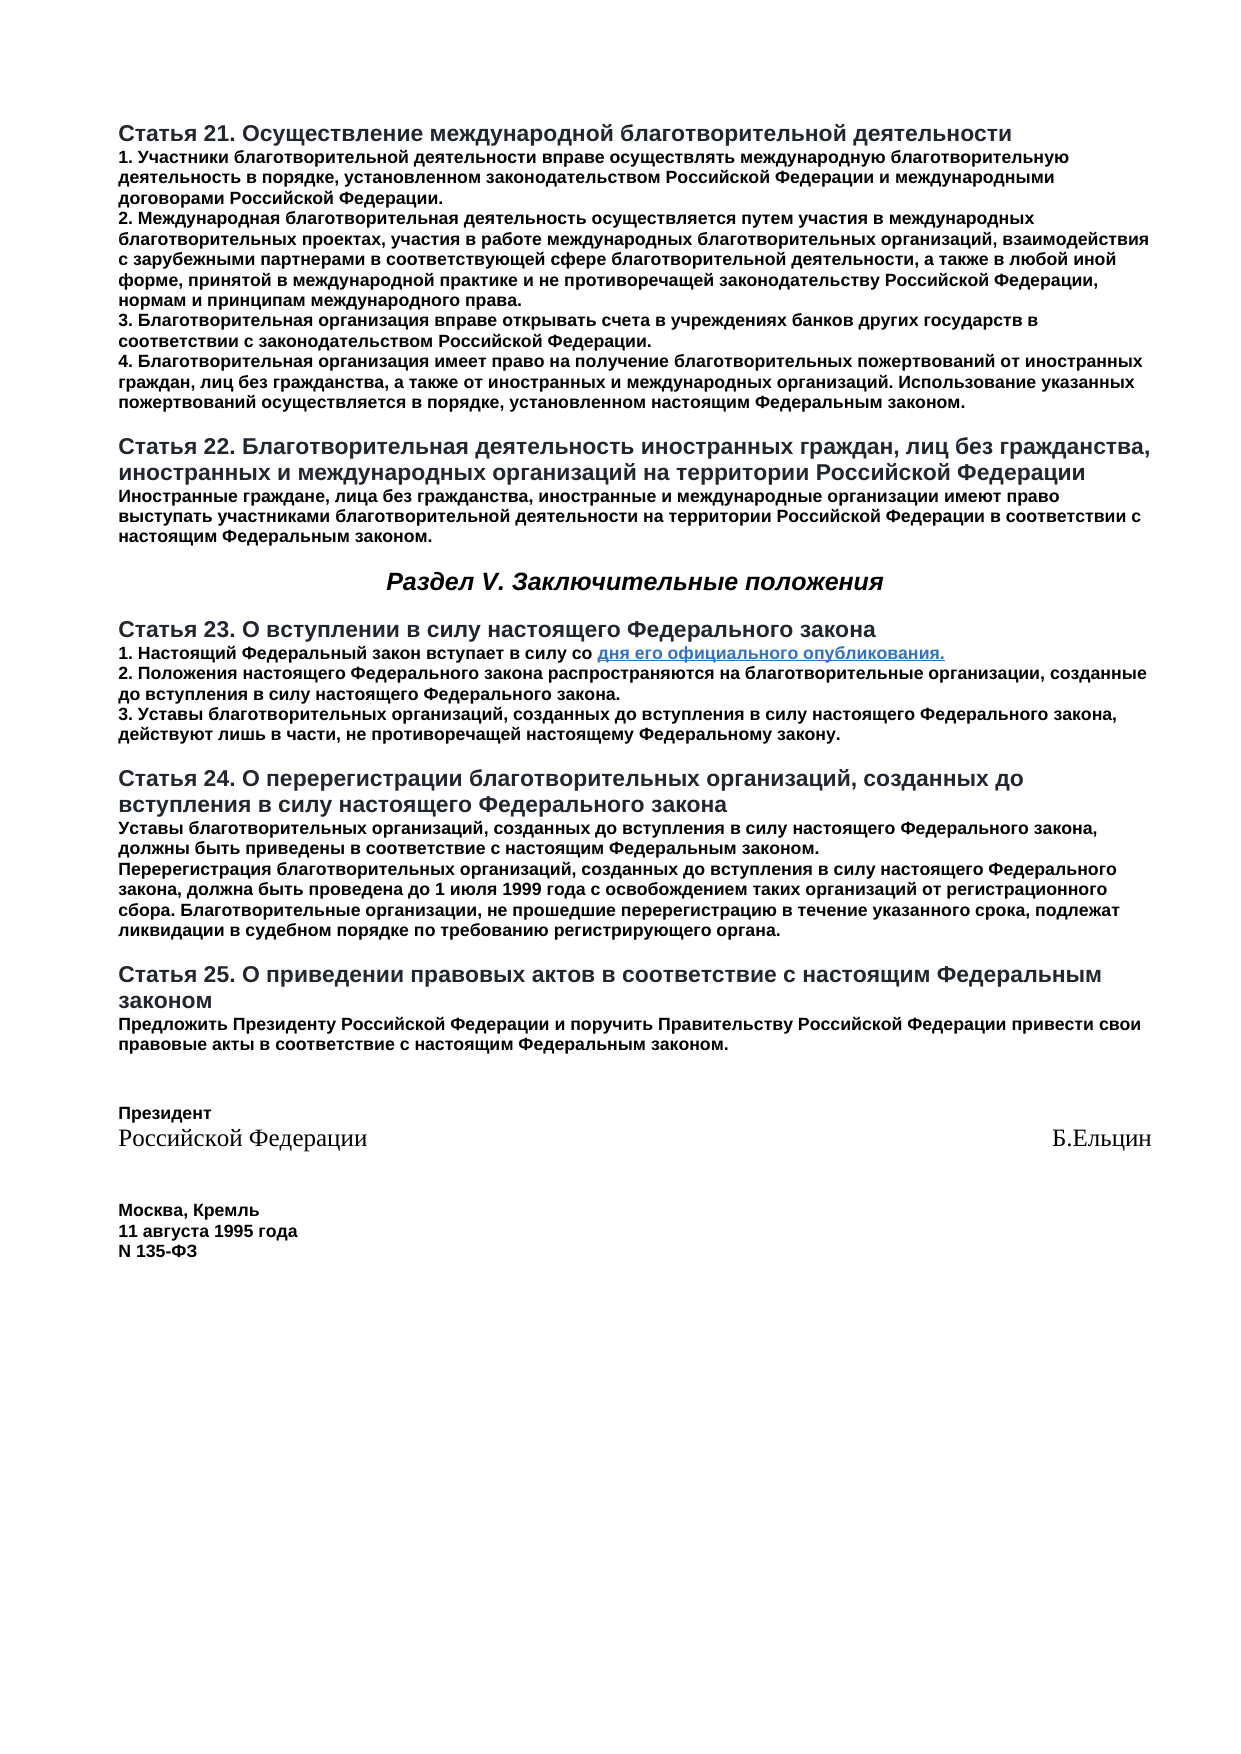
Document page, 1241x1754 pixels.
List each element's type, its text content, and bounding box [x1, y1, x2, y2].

text Статья 21. Осуществление международной благотворительной деятельности [118, 120, 1152, 147]
text Статья 24. О перерегистрации благотворительных организаций, созданных до вступления в силу настоящего Федерального закона [118, 765, 1152, 818]
table_header Б.Ельцин [807, 1123, 1152, 1152]
text Иностранные граждане, лица без гражданства, иностранные и международные организации имеют право выступать участниками благотворительной деятельности на территории Российской Федерации в соответствии с настоящим Федеральным законом. [118, 485, 1152, 547]
text 3. Благотворительная организация вправе открывать счета в учреждениях банков других государств в соответствии с законодательством Российской Федерации. [118, 310, 1152, 351]
text Президент [118, 1103, 1152, 1123]
text Раздел V. Заключительные положения [118, 567, 1152, 596]
text Статья 23. О вступлении в силу настоящего Федерального закона [118, 616, 1152, 642]
text 11 августа 1995 года [118, 1221, 1152, 1241]
text 2. Положения настоящего Федерального закона распространяются на благотворительные организации, созданные до вступления в силу настоящего Федерального закона. [118, 663, 1152, 704]
table_header Российской Федерации [118, 1123, 807, 1152]
text Статья 22. Благотворительная деятельность иностранных граждан, лиц без гражданства, иностранных и международных организаций на территории Российской Федерации [118, 433, 1152, 485]
text 3. Уставы благотворительных организаций, созданных до вступления в силу настоящего Федерального закона, действуют лишь в части, не противоречащей настоящему Федеральному закону. [118, 704, 1152, 744]
text Статья 25. О приведении правовых актов в соответствие с настоящим Федеральным законом [118, 961, 1152, 1013]
text 1. Настоящий Федеральный закон вступает в силу со дня его официального опубликования. [118, 642, 1152, 663]
text Москва, Кремль [118, 1200, 1152, 1221]
text 1. Участники благотворительной деятельности вправе осуществлять международную благотворительную деятельность в порядке, установленном законодательством Российской Федерации и международными договорами Российской Федерации. [118, 147, 1152, 208]
text Перерегистрация благотворительных организаций, созданных до вступления в силу настоящего Федерального закона, должна быть проведена до 1 июля 1999 года с освобождением таких организаций от регистрационного сбора. Благотворительные организации, не прошедшие перерегистрацию в течение указанного срока, подлежат ликвидации в судебном порядке по требованию регистрирующего органа. [118, 858, 1152, 940]
text 2. Международная благотворительная деятельность осуществляется путем участия в международных благотворительных проектах, участия в работе международных благотворительных организаций, взаимодействия с зарубежными партнерами в соответствующей сфере благотворительной деятельности, а также в любой иной форме, принятой в международной практике и не противоречащей законодательству Российской Федерации, нормам и принципам международного права. [118, 208, 1152, 310]
text Предложить Президенту Российской Федерации и поручить Правительству Российской Федерации привести свои правовые акты в соответствие с настоящим Федеральным законом. [118, 1013, 1152, 1054]
text Уставы благотворительных организаций, созданных до вступления в силу настоящего Федерального закона, должны быть приведены в соответствие с настоящим Федеральным законом. [118, 818, 1152, 858]
text 4. Благотворительная организация имеет право на получение благотворительных пожертвований от иностранных граждан, лиц без гражданства, а также от иностранных и международных организаций. Использование указанных пожертвований осуществляется в порядке, установленном настоящим Федеральным законом. [118, 351, 1152, 412]
text N 135-ФЗ [118, 1241, 1152, 1261]
